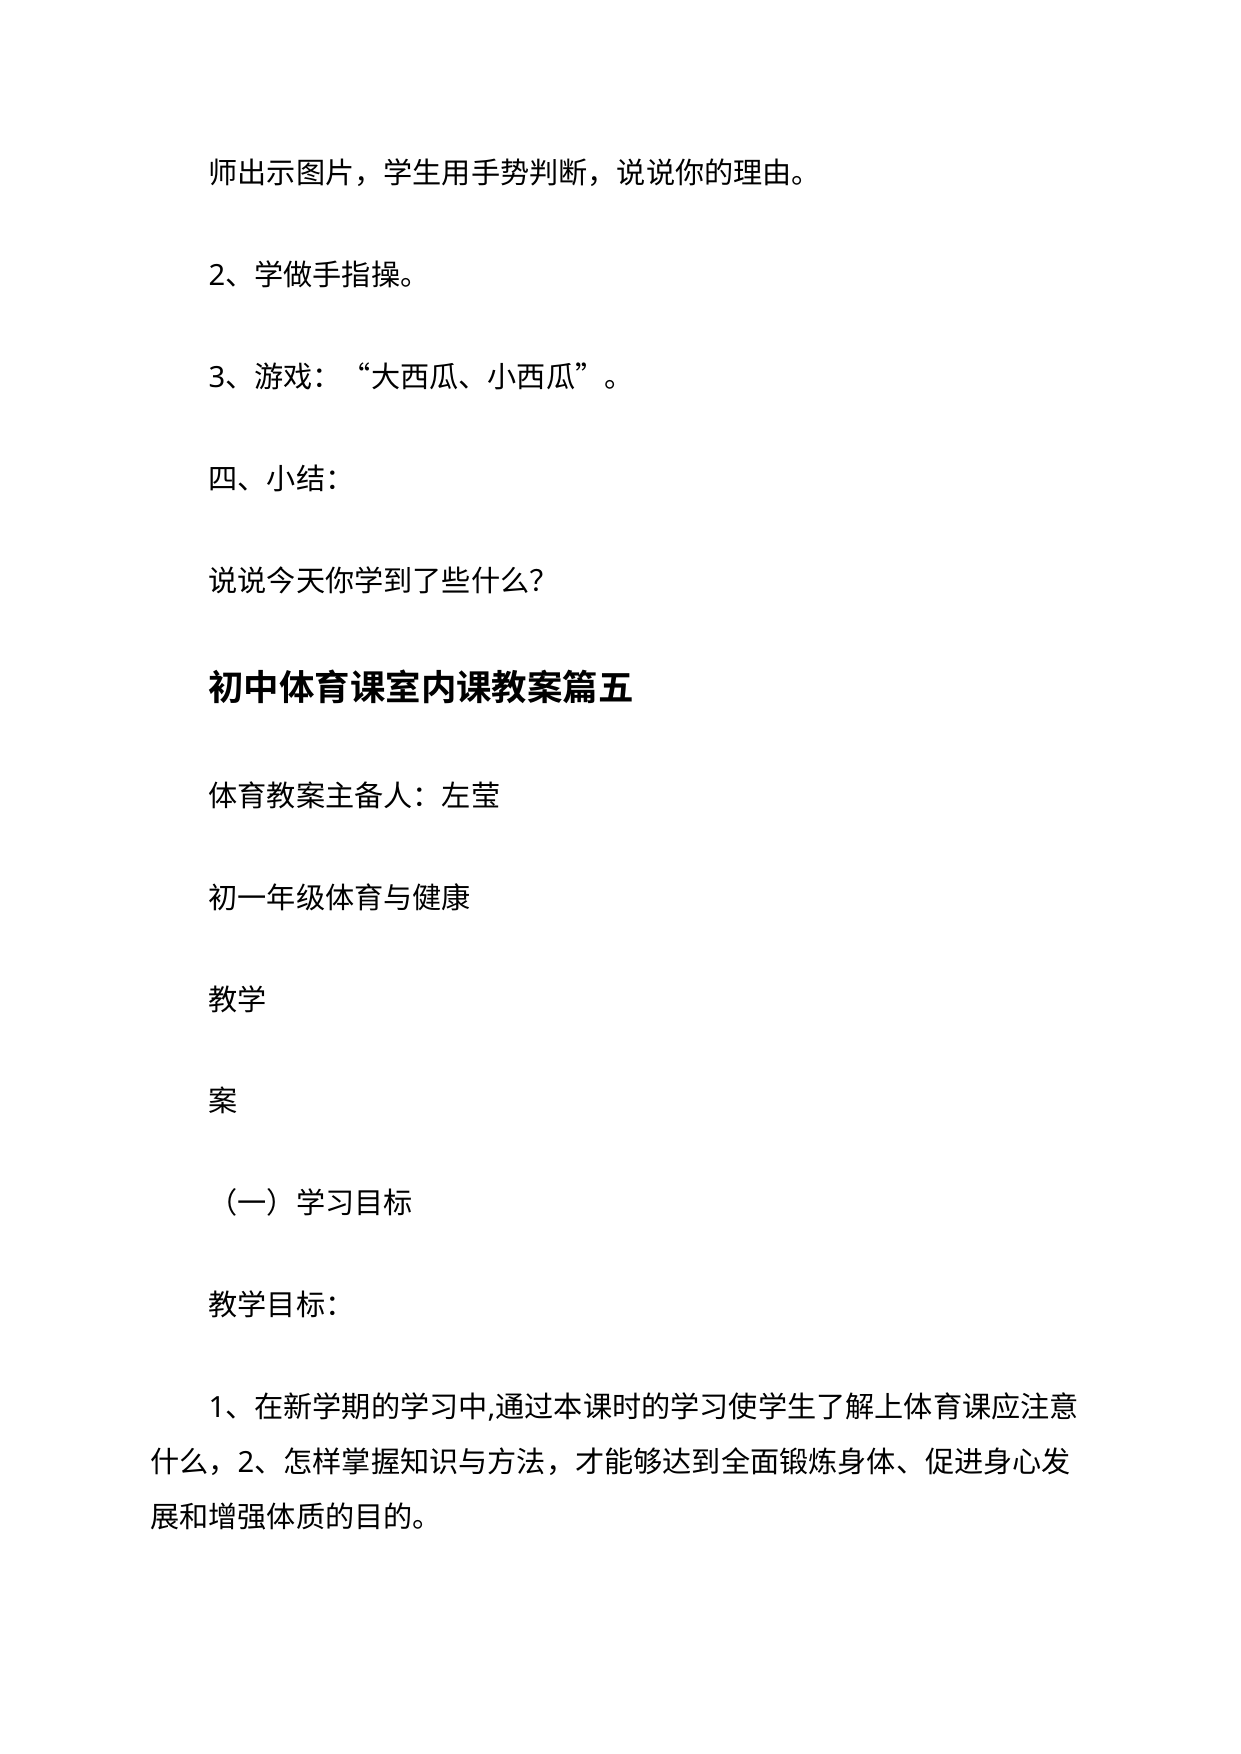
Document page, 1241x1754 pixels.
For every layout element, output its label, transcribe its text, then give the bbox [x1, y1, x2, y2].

text 初一年级体育与健康 [150, 874, 1090, 917]
text （一）学习目标 [150, 1180, 1090, 1222]
text 教学目标： [150, 1282, 1090, 1324]
text 初中体育课室内课教案篇五 [150, 659, 1090, 711]
text 四、小结： [150, 456, 1090, 498]
text 2、学做手指操。 [150, 252, 1090, 294]
text 师出示图片，学生用手势判断，说说你的理由。 [150, 150, 1090, 192]
text 教学 [150, 976, 1090, 1018]
text 案 [150, 1078, 1090, 1120]
text 说说今天你学到了些什么？ [150, 557, 1090, 600]
text 3、游戏：“大西瓜、小西瓜”。 [150, 354, 1090, 396]
text 体育教案主备人：左莹 [150, 773, 1090, 815]
text 1、在新学期的学习中,通过本课时的学习使学生了解上体育课应注意什么，2、怎样掌握知识与方法，才能够达到全面锻炼身体、促进身心发展和增强体质的目的。 [150, 1383, 1090, 1536]
